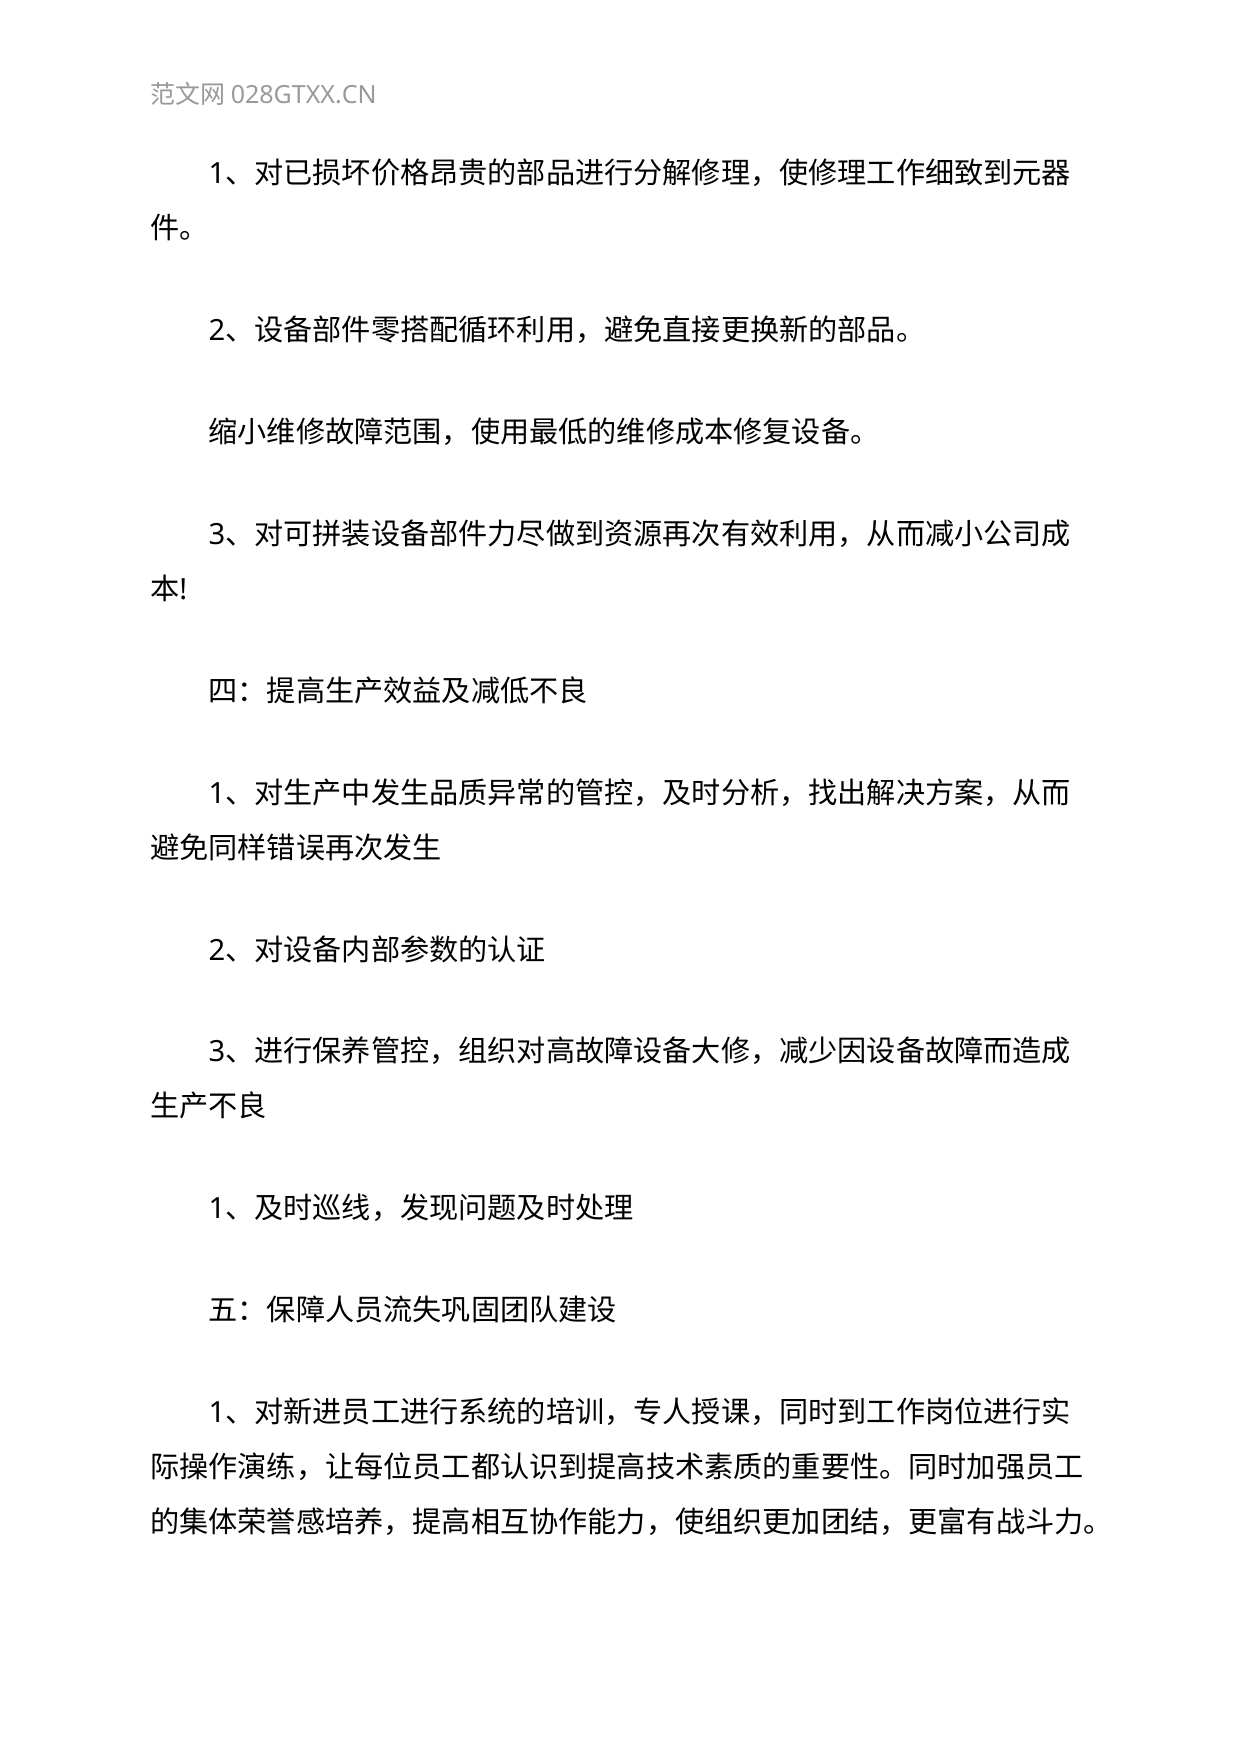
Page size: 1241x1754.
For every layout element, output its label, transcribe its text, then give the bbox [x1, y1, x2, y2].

text 缩小维修故障范围，使用最低的维修成本修复设备。 [150, 409, 1090, 451]
text 2、设备部件零搭配循环利用，避免直接更换新的部品。 [150, 307, 1090, 349]
text 1、对已损坏价格昂贵的部品进行分解修理，使修理工作细致到元器件。 [150, 150, 1090, 247]
text 五：保障人员流失巩固团队建设 [150, 1287, 1090, 1329]
text 1、及时巡线，发现问题及时处理 [150, 1185, 1090, 1227]
text 四：提高生产效益及减低不良 [150, 667, 1090, 710]
text 2、对设备内部参数的认证 [150, 926, 1090, 968]
text 1、对生产中发生品质异常的管控，及时分析，找出解决方案，从而避免同样错误再次发生 [150, 769, 1090, 867]
text 3、进行保养管控，组织对高故障设备大修，减少因设备故障而造成生产不良 [150, 1028, 1090, 1125]
text 3、对可拼装设备部件力尽做到资源再次有效利用，从而减小公司成本! [150, 511, 1090, 608]
text 1、对新进员工进行系统的培训，专人授课，同时到工作岗位进行实际操作演练，让每位员工都认识到提高技术素质的重要性。同时加强员工的集体荣誉感培养，提高相互协作能力，使组织更加团结，更富有战斗力。 [150, 1388, 1090, 1541]
